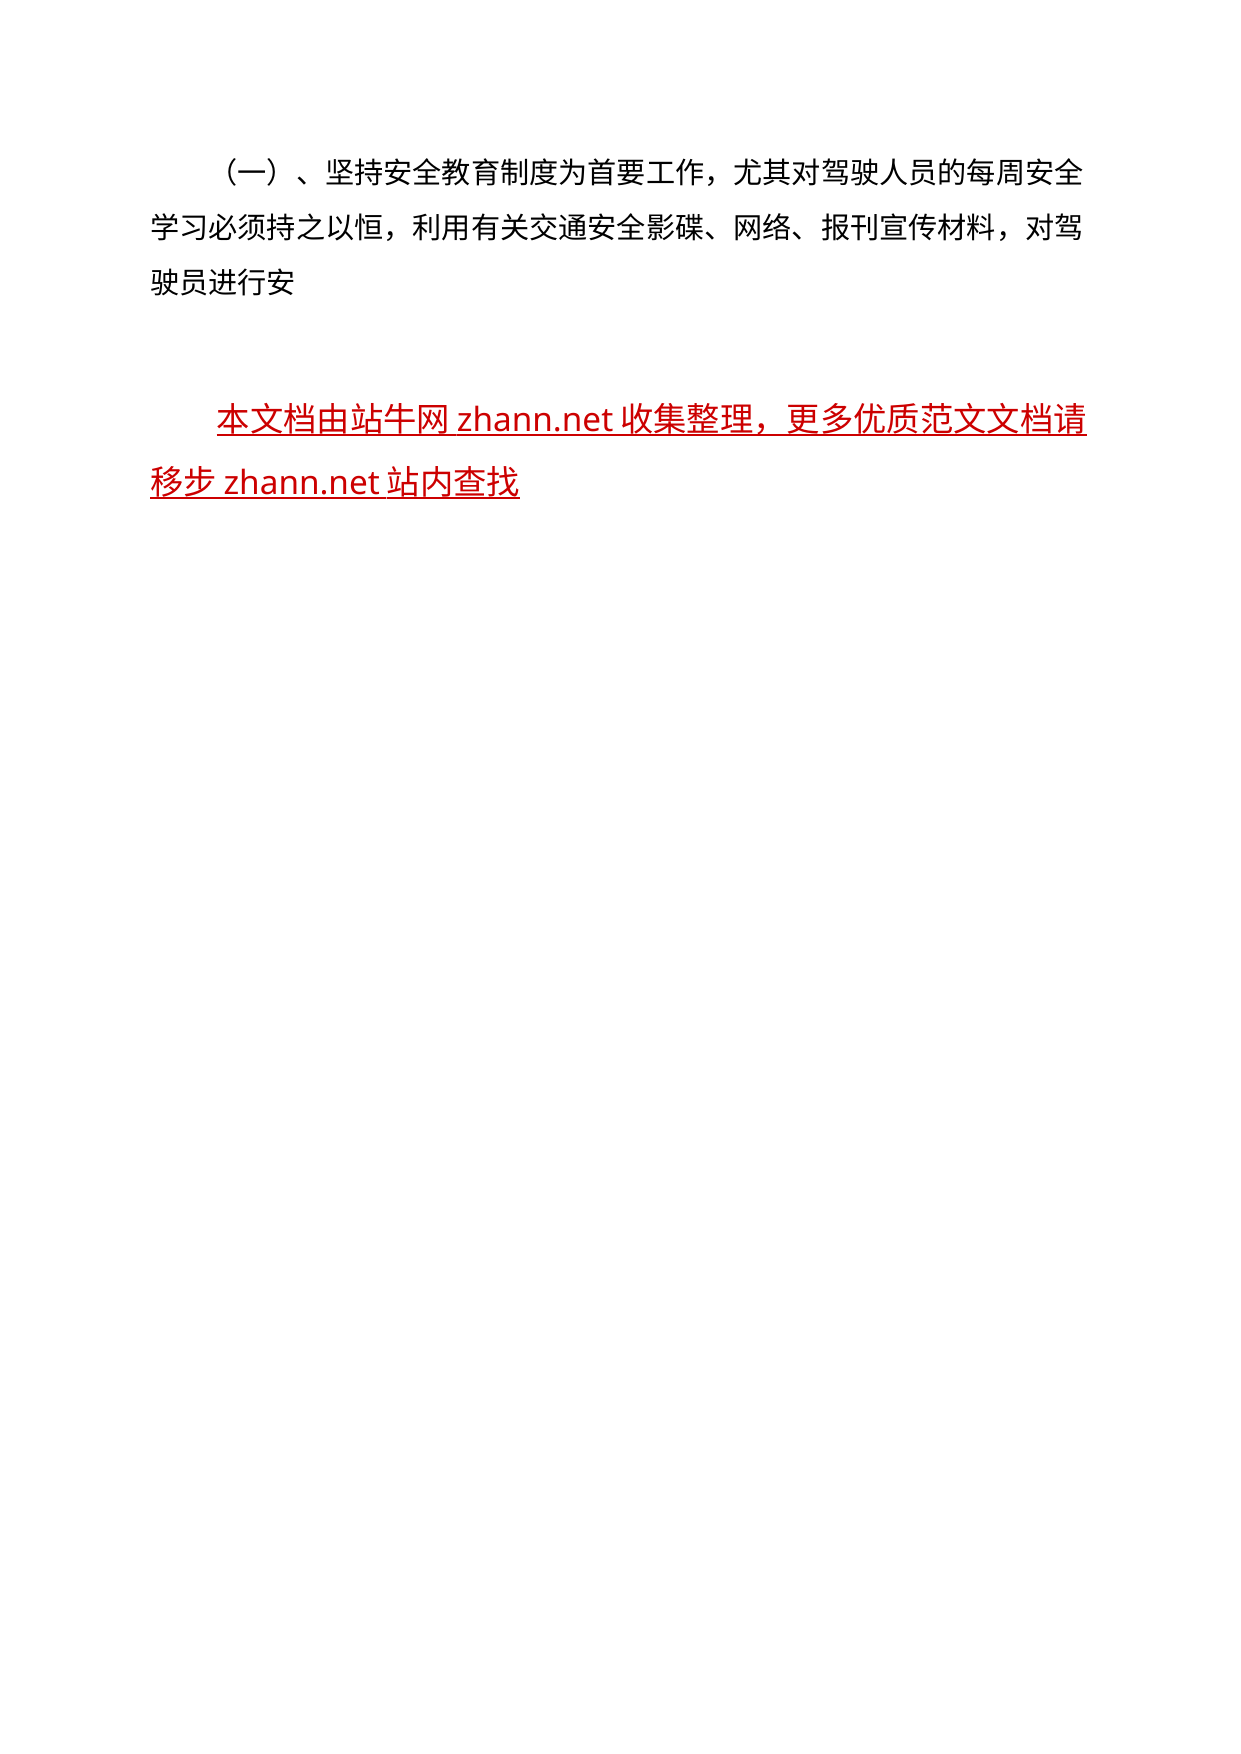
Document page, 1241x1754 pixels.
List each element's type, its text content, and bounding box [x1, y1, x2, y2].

text 本文档由站牛网zhann.net收集整理，更多优质范文文档请移步zhann.net站内查找 [150, 393, 1090, 504]
text （一）、坚持安全教育制度为首要工作，尤其对驾驶人员的每周安全学习必须持之以恒，利用有关交通安全影碟、网络、报刊宣传材料，对驾驶员进行安 [150, 150, 1090, 302]
